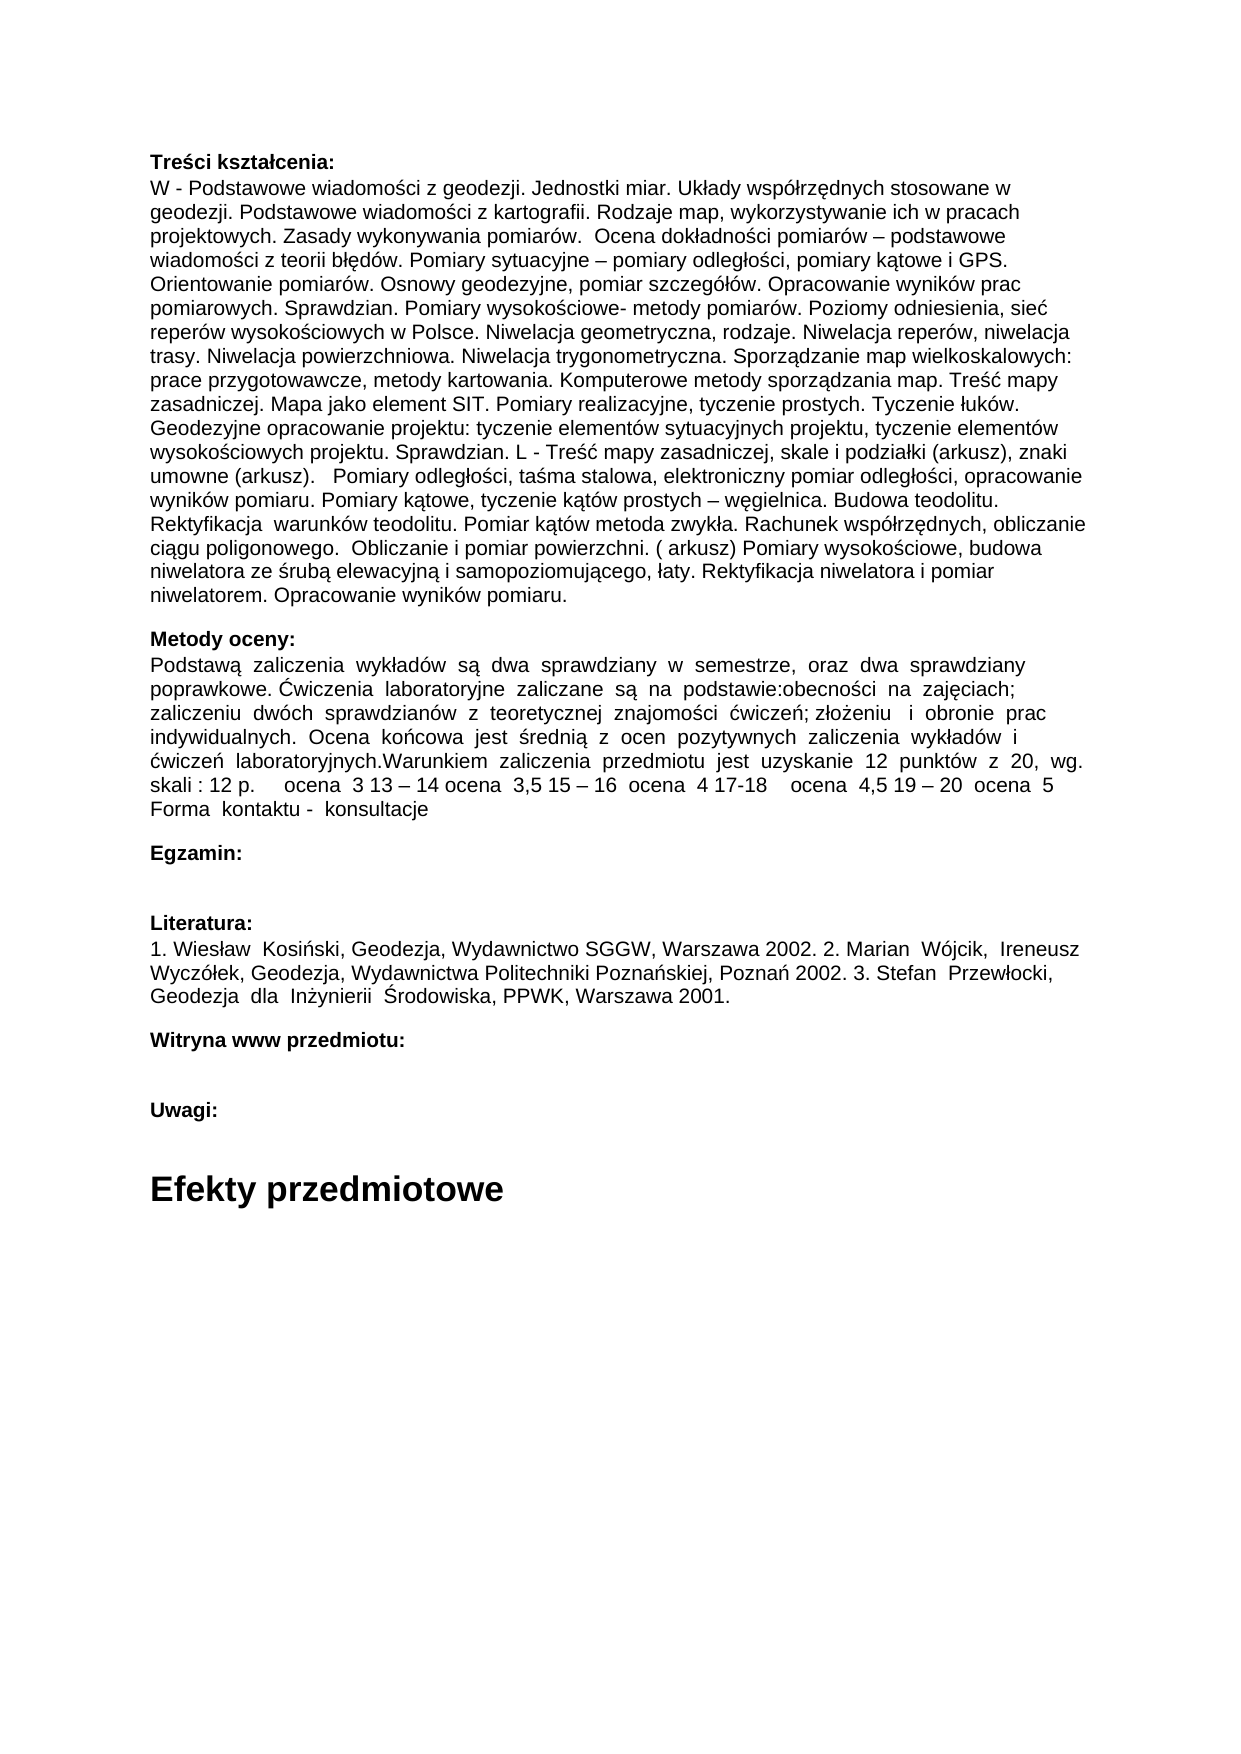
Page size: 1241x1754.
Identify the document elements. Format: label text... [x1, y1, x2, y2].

subtitle Efekty przedmiotowe [150, 1168, 1090, 1208]
text Podstawą zaliczenia wykładów są dwa sprawdziany w semestrze, oraz dwa sprawdziany poprawkowe. Ćwiczenia laboratoryjne zaliczane są na podstawie:obecności na zajęciach; zaliczeniu dwóch sprawdzianów z teoretycznej znajomości ćwiczeń; złożeniu i obronie prac indywidualnych. Ocena końcowa jest średnią z ocen pozytywnych zaliczenia wykładów i ćwiczeń laboratoryjnych.Warunkiem zaliczenia przedmiotu jest uzyskanie 12 punktów z 20, wg. skali : 12 p. ocena 3 13 – 14 ocena 3,5 15 – 16 ocena 4 17-18 ocena 4,5 19 – 20 ocena 5 Forma kontaktu - konsultacje [150, 653, 1090, 821]
text Witryna www przedmiotu: [150, 1028, 1090, 1052]
text Literatura: [150, 910, 1090, 934]
text Uwagi: [150, 1098, 1090, 1122]
text Metody oceny: [150, 627, 1090, 651]
text 1. Wiesław Kosiński, Geodezja, Wydawnictwo SGGW, Warszawa 2002. 2. Marian Wójcik, Ireneusz Wyczółek, Geodezja, Wydawnictwa Politechniki Poznańskiej, Poznań 2002. 3. Stefan Przewłocki, Geodezja dla Inżynierii Środowiska, PPWK, Warszawa 2001. [150, 936, 1090, 1008]
text Egzamin: [150, 841, 1090, 864]
text Treści kształcenia: [150, 150, 1090, 174]
text W - Podstawowe wiadomości z geodezji. Jednostki miar. Układy współrzędnych stosowane w geodezji. Podstawowe wiadomości z kartografii. Rodzaje map, wykorzystywanie ich w pracach projektowych. Zasady wykonywania pomiarów. Ocena dokładności pomiarów – podstawowe wiadomości z teorii błędów. Pomiary sytuacyjne – pomiary odległości, pomiary kątowe i GPS. Orientowanie pomiarów. Osnowy geodezyjne, pomiar szczegółów. Opracowanie wyników prac pomiarowych. Sprawdzian. Pomiary wysokościowe- metody pomiarów. Poziomy odniesienia, sieć reperów wysokościowych w Polsce. Niwelacja geometryczna, rodzaje. Niwelacja reperów, niwelacja trasy. Niwelacja powierzchniowa. Niwelacja trygonometryczna. Sporządzanie map wielkoskalowych: prace przygotowawcze, metody kartowania. Komputerowe metody sporządzania map. Treść mapy zasadniczej. Mapa jako element SIT. Pomiary realizacyjne, tyczenie prostych. Tyczenie łuków. Geodezyjne opracowanie projektu: tyczenie elementów sytuacyjnych projektu, tyczenie elementów wysokościowych projektu. Sprawdzian. L - Treść mapy zasadniczej, skale i podziałki (arkusz), znaki umowne (arkusz). Pomiary odległości, taśma stalowa, elektroniczny pomiar odległości, opracowanie wyników pomiaru. Pomiary kątowe, tyczenie kątów prostych – węgielnica. Budowa teodolitu. Rektyfikacja warunków teodolitu. Pomiar kątów metoda zwykła. Rachunek współrzędnych, obliczanie ciągu poligonowego. Obliczanie i pomiar powierzchni. ( arkusz) Pomiary wysokościowe, budowa niwelatora ze śrubą elewacyjną i samopoziomującego, łaty. Rektyfikacja niwelatora i pomiar niwelatorem. Opracowanie wyników pomiaru. [150, 176, 1090, 607]
